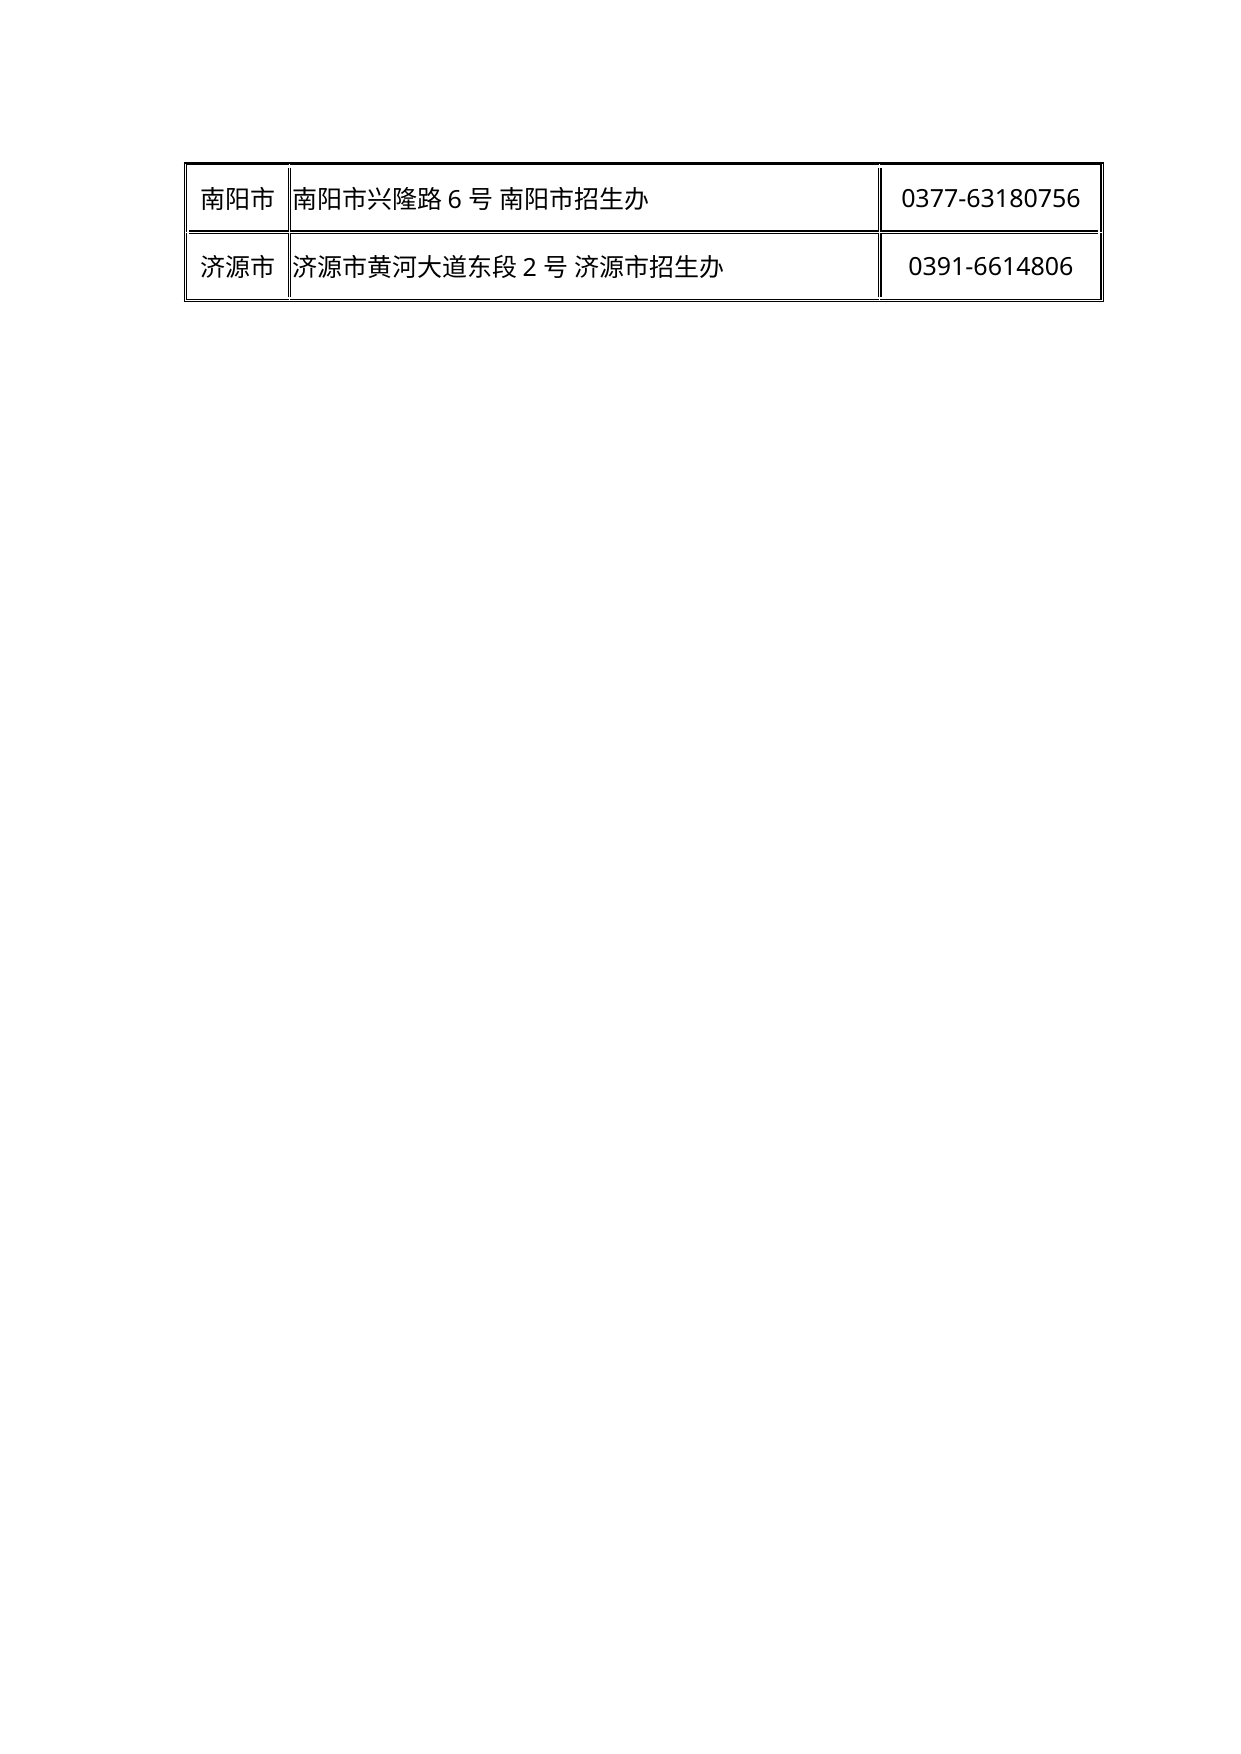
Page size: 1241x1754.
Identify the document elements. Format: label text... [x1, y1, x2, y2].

table_cell 济源市 [187, 230, 289, 298]
table_cell 0377-63180756 [880, 165, 1100, 230]
table_cell 济源市黄河大道东段 2 号 济源市招生办 [290, 230, 880, 298]
table_cell 0391-6614806 [880, 230, 1101, 298]
table_cell 南阳市兴隆路 6 号 南阳市招生办 [290, 164, 880, 230]
table_cell 南阳市 [187, 165, 289, 230]
